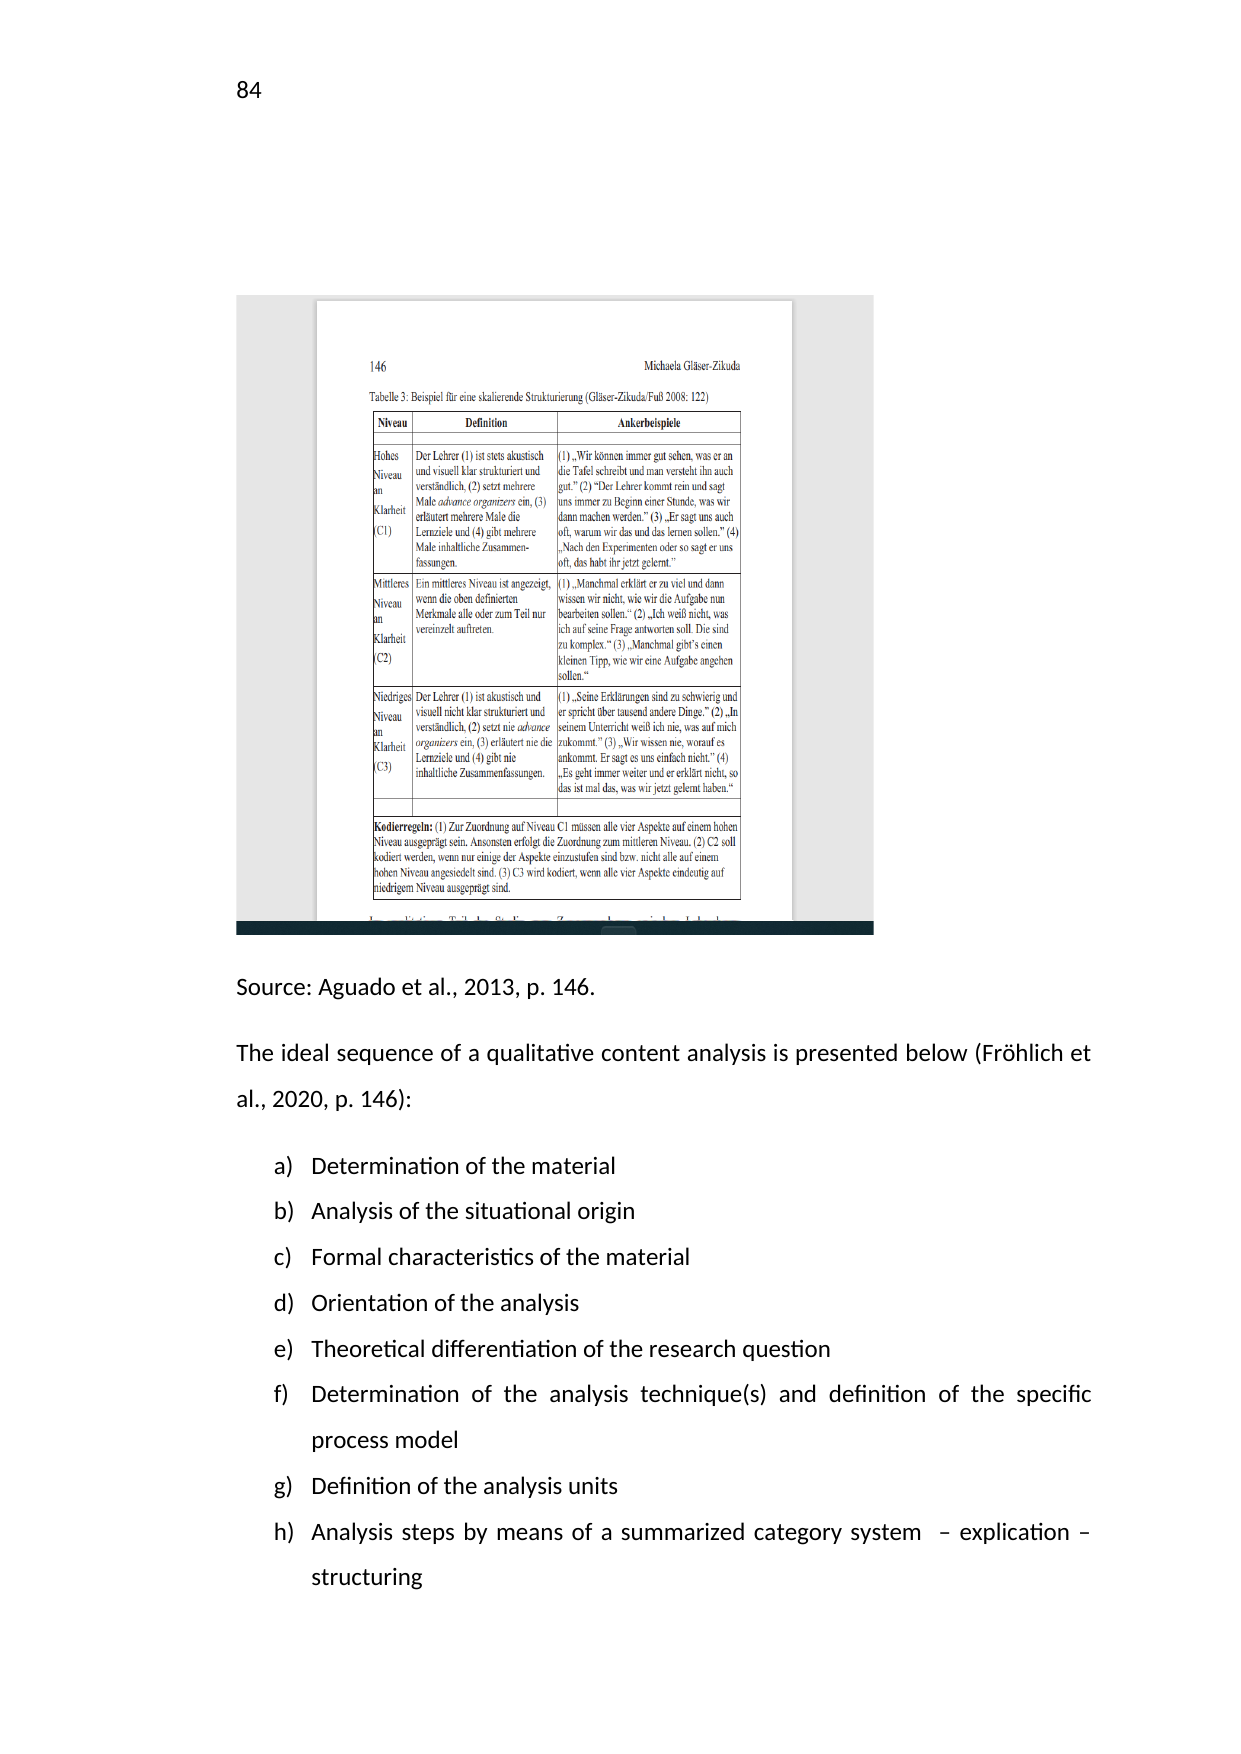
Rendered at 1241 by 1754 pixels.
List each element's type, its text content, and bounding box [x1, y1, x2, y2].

picture [236, 295, 874, 935]
list Formal characteristics of the material [274, 1241, 1092, 1272]
list Definition of the analysis units [274, 1470, 1092, 1500]
list Determination of the analysis technique(s) and definition of the specific process model [274, 1378, 1092, 1455]
list Determination of the material [274, 1150, 1092, 1180]
list Theoretical differentiation of the research question [274, 1333, 1092, 1363]
text Source: Aguado et al., 2013, p. 146. [236, 971, 1092, 1001]
text The ideal sequence of a qualitative content analysis is presented below (Fröhlich et al., 2020, p. 146): [236, 1037, 1092, 1114]
list Orientation of the analysis [274, 1287, 1092, 1317]
list Analysis steps by means of a summarized category system – explication – structuring [274, 1516, 1092, 1592]
list Analysis of the situational origin [274, 1196, 1092, 1226]
